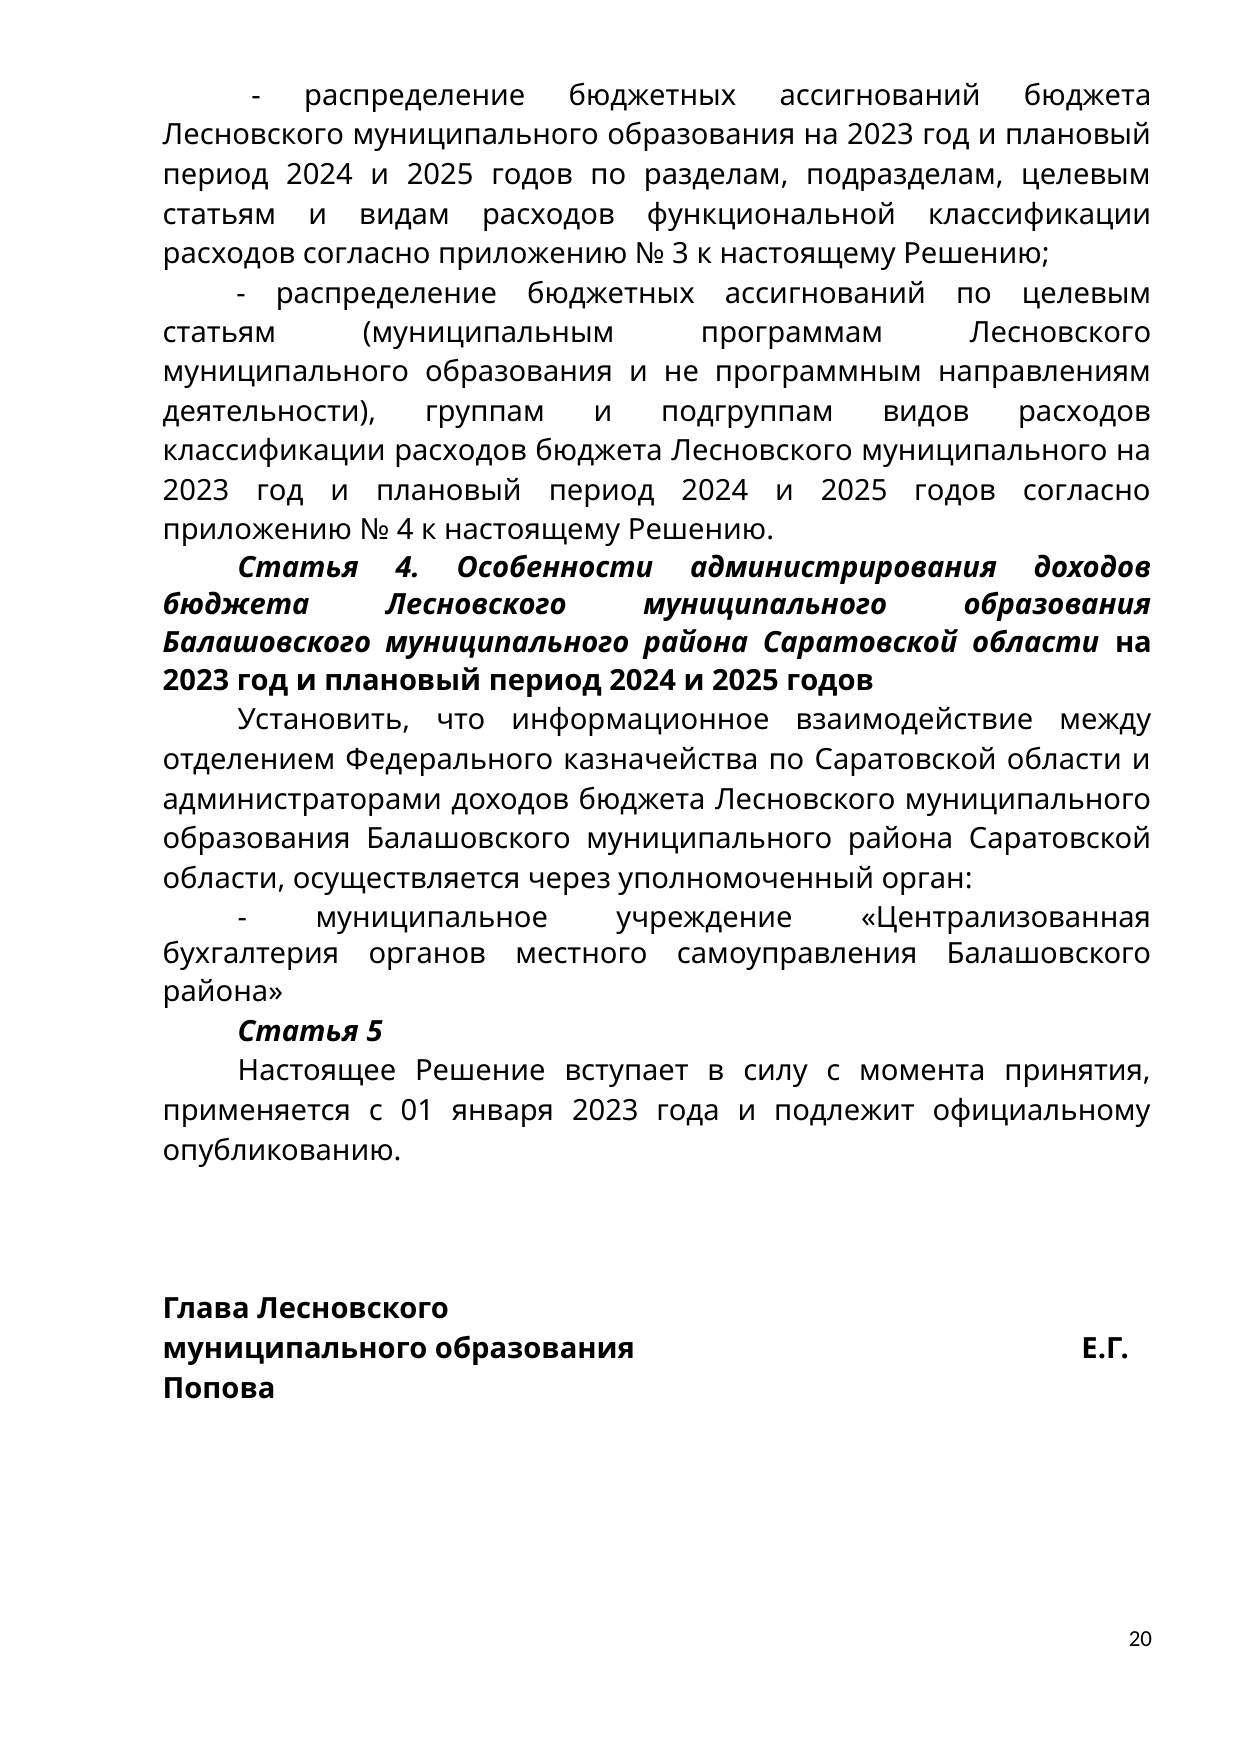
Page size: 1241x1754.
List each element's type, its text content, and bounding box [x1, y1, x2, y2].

text Настоящее Решение вступает в силу с момента принятия, применяется с 01 января 2023 года и подлежит официальному опубликованию. [162, 1050, 1152, 1169]
text Установить, что информационное взаимодействие между отделением Федерального казначейства по Саратовской области и администраторами доходов бюджета Лесновского муниципального образования Балашовского муниципального района Саратовской области, осуществляется через уполномоченный орган: [162, 698, 1152, 897]
text Статья 5 [162, 1010, 1152, 1050]
text Глава Лесновского [162, 1288, 1152, 1327]
text муниципального образования Е.Г. Попова [162, 1327, 1152, 1407]
text Статья 4. Особенности администрирования доходов бюджета Лесновского муниципального образования Балашовского муниципального района Саратовской области на 2023 год и плановый период 2024 и 2025 годов [162, 548, 1152, 698]
text - распределение бюджетных ассигнований по целевым статьям (муниципальным программам Лесновского муниципального образования и не программным направлениям деятельности), группам и подгруппам видов расходов классификации расходов бюджета Лесновского муниципального на 2023 год и плановый период 2024 и 2025 годов согласно приложению № 4 к настоящему Решению. [162, 272, 1152, 548]
text - распределение бюджетных ассигнований бюджета Лесновского муниципального образования на 2023 год и плановый период 2024 и 2025 годов по разделам, подразделам, целевым статьям и видам расходов функциональной классификации расходов согласно приложению № 3 к настоящему Решению; [162, 74, 1152, 272]
text - муниципальное учреждение «Централизованная бухгалтерия органов местного самоуправления Балашовского района» [162, 897, 1152, 1010]
